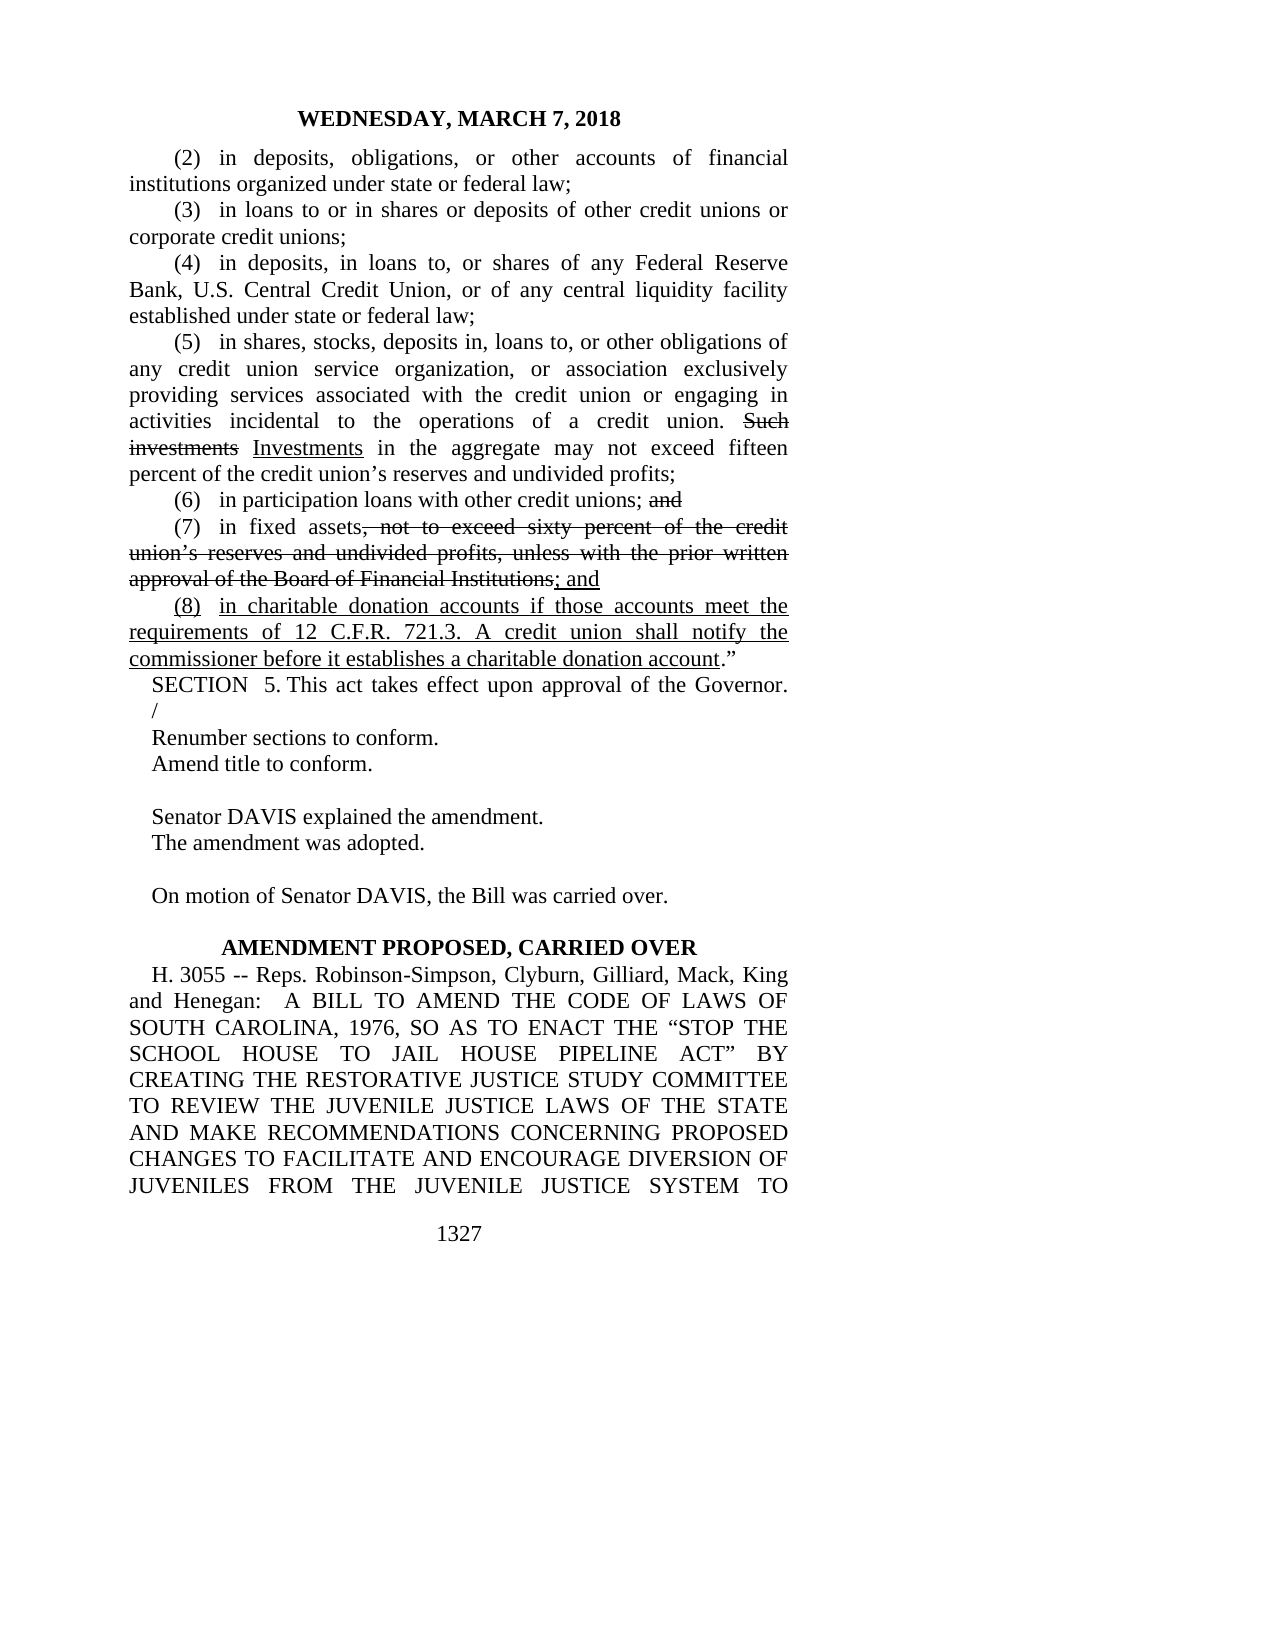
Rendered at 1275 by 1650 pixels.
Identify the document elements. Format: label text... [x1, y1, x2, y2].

text (6) in participation loans with other credit unions; and [129, 486, 789, 513]
text AMENDMENT PROPOSED, CARRIED OVER [129, 934, 789, 961]
text (5) in shares, stocks, deposits in, loans to, or other obligations of any credit union service organization, or association exclusively providing services associated with the credit union or engaging in activities incidental to the operations of a credit union. Such investments Investments in the aggregate may not exceed fifteen percent of the credit union’s reserves and undivided profits; [129, 328, 789, 486]
text (7) in fixed assets, not to exceed sixty percent of the credit union’s reserves and undivided profits, unless with the prior written approval of the Board of Financial Institutions; and [129, 513, 789, 554]
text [129, 961, 789, 1198]
text SECTION 5. This act takes effect upon approval of the Governor. / [129, 671, 789, 724]
text Senator DAVIS explained the amendment. [129, 803, 789, 829]
text (8) in charitable donation accounts if those accounts meet the requirements of 12 C.F.R. 721.3. A credit union shall notify the commissioner before it establishes a charitable donation account.” [129, 592, 789, 641]
text (2) in deposits, obligations, or other accounts of financial institutions organized under state or federal law; [129, 144, 789, 197]
text (8) in charitable donation accounts if those accounts meet the requirements of 12 C.F.R. 721.3. A credit union shall notify the commissioner before it establishes a charitable donation account.” [129, 642, 789, 671]
text (4) in deposits, in loans to, or shares of any Federal Reserve Bank, U.S. Central Credit Union, or of any central liquidity facility established under state or federal law; [129, 249, 789, 328]
text (7) in fixed assets, not to exceed sixty percent of the credit union’s reserves and undivided profits, unless with the prior written approval of the Board of Financial Institutions; and [129, 555, 789, 592]
text (3) in loans to or in shares or deposits of other credit unions or corporate credit unions; [129, 197, 789, 249]
text Amend title to conform. [129, 750, 789, 776]
text The amendment was adopted. [129, 829, 789, 855]
text Renumber sections to conform. [129, 724, 789, 750]
text On motion of Senator DAVIS, the Bill was carried over. [129, 882, 789, 908]
